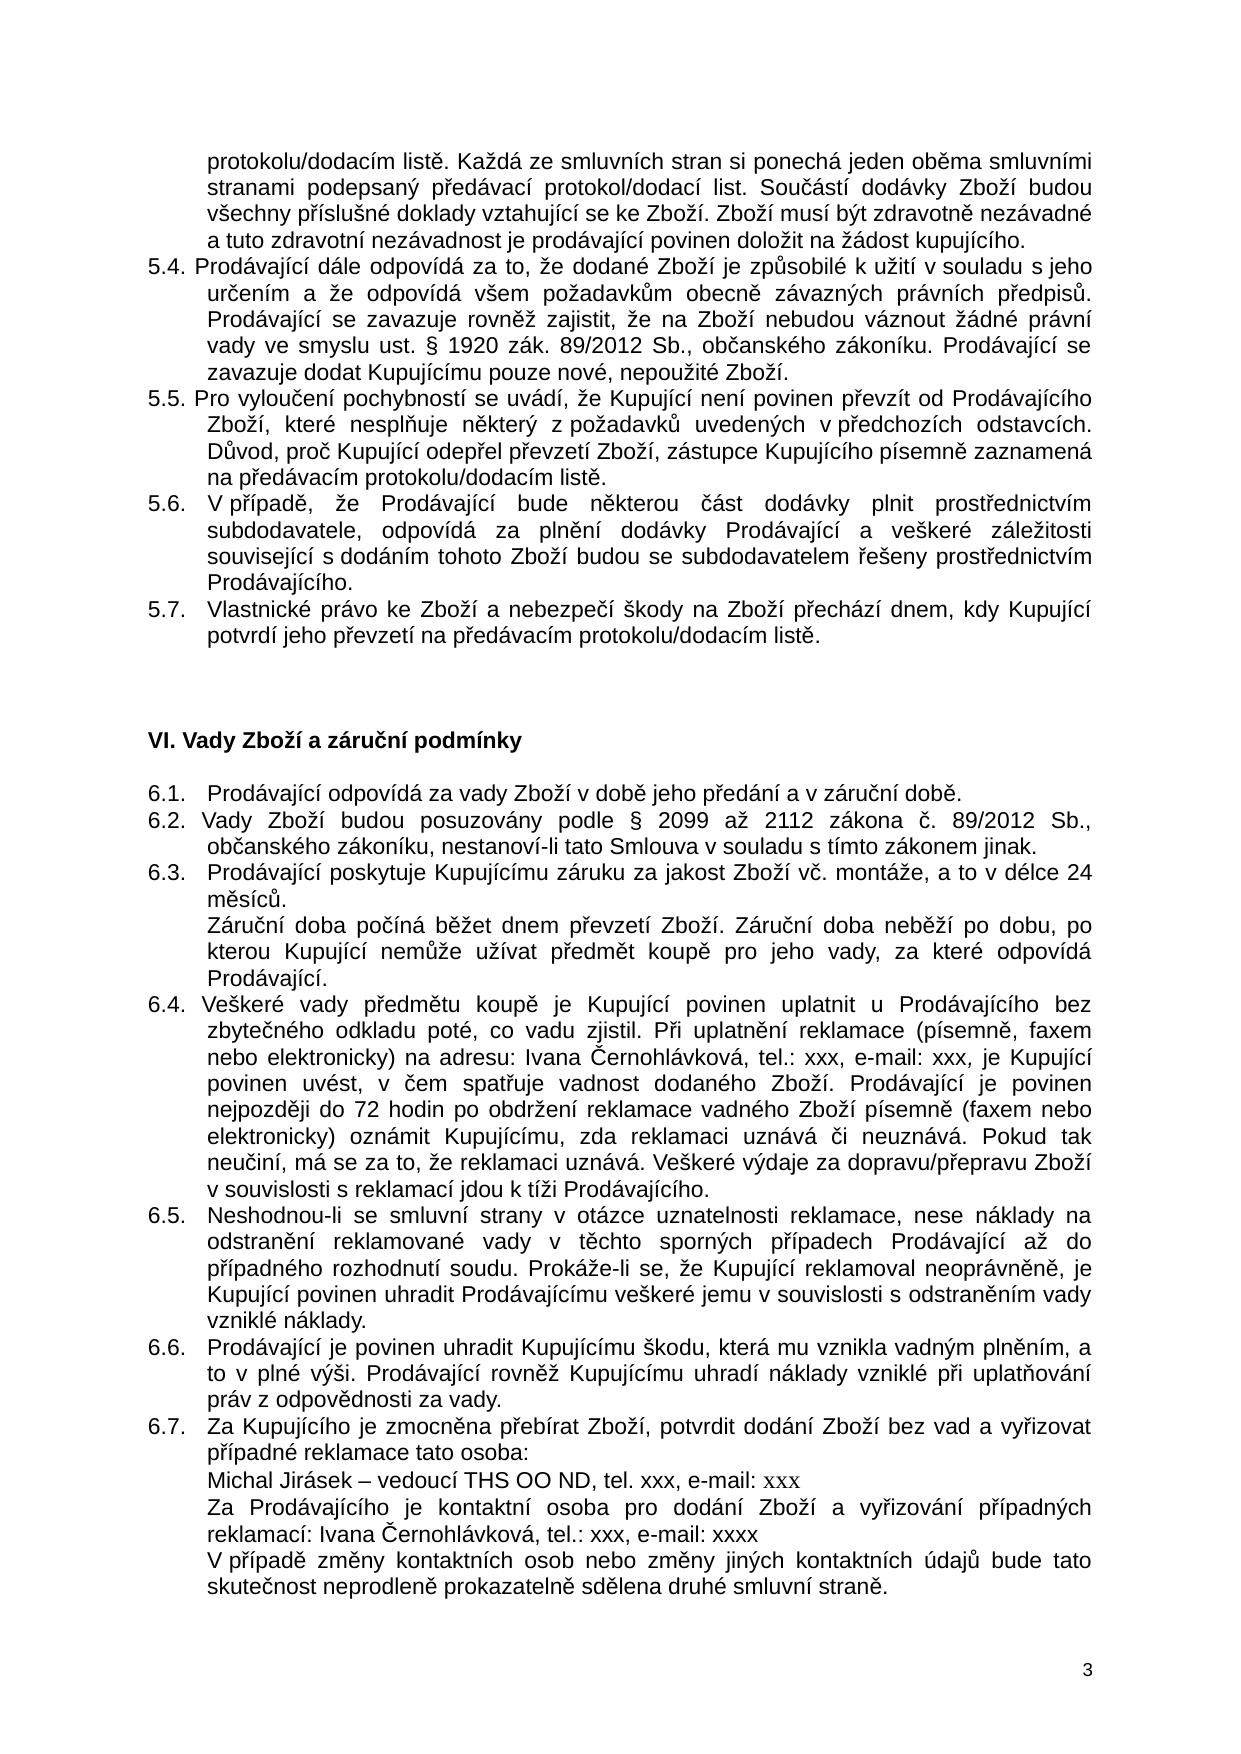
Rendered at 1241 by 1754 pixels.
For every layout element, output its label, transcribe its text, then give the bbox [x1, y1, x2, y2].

text 5.4. Prodávající dále odpovídá za to, že dodané Zboží je způsobilé k užití v souladu s jeho určením a že odpovídá všem požadavkům obecně závazných právních předpisů. Prodávající se zavazuje rovněž zajistit, že na Zboží nebudou váznout žádné právní vady ve smyslu ust. § 1920 zák. 89/2012 Sb., občanského zákoníku. Prodávající se zavazuje dodat Kupujícímu pouze nové, nepoužité Zboží. [148, 253, 1092, 385]
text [148, 148, 1092, 253]
text VI. Vady Zboží a záruční podmínky [148, 727, 1092, 754]
text Za Prodávajícího je kontaktní osoba pro dodání Zboží a vyřizování případných reklamací: Ivana Černohlávková, tel.: xxx, e-mail: xxxx [207, 1494, 1092, 1547]
text Michal Jirásek – vedoucí THS OO ND, tel. xxx, e-mail: xxx [148, 1465, 1092, 1494]
text 5.7. Vlastnické právo ke Zboží a nebezpečí škody na Zboží přechází dnem, kdy Kupující potvrdí jeho převzetí na předávacím protokolu/dodacím listě. [148, 596, 1092, 648]
text 5.6. V případě, že Prodávající bude některou část dodávky plnit prostřednictvím subdodavatele, odpovídá za plnění dodávky Prodávající a veškeré záležitosti související s dodáním tohoto Zboží budou se subdodavatelem řešeny prostřednictvím Prodávajícího. [148, 490, 1092, 596]
text 5.5. Pro vyloučení pochybností se uvádí, že Kupující není povinen převzít od Prodávajícího Zboží, které nesplňuje některý z požadavků uvedených v předchozích odstavcích. Důvod, proč Kupující odepřel převzetí Zboží, zástupce Kupujícího písemně zaznamená na předávacím protokolu/dodacím listě. [148, 385, 1092, 490]
text 6.3. Prodávající poskytuje Kupujícímu záruku za jakost Zboží vč. montáže, a to v délce 24 měsíců. [148, 859, 1092, 912]
text 6.7. Za Kupujícího je zmocněna přebírat Zboží, potvrdit dodání Zboží bez vad a vyřizovat případné reklamace tato osoba: [148, 1413, 1092, 1465]
text 6.5. Neshodnou-li se smluvní strany v otázce uznatelnosti reklamace, nese náklady na odstranění reklamované vady v těchto sporných případech Prodávající až do případného rozhodnutí soudu. Prokáže-li se, že Kupující reklamoval neoprávněně, je Kupující povinen uhradit Prodávajícímu veškeré jemu v souvislosti s odstraněním vady vzniklé náklady. [148, 1202, 1092, 1334]
text 6.6. Prodávající je povinen uhradit Kupujícímu škodu, která mu vznikla vadným plněním, a to v plné výši. Prodávající rovněž Kupujícímu uhradí náklady vzniklé při uplatňování práv z odpovědnosti za vady. [148, 1334, 1092, 1413]
text 6.1. Prodávající odpovídá za vady Zboží v době jeho předání a v záruční době. [148, 780, 1092, 807]
text Záruční doba počíná běžet dnem převzetí Zboží. Záruční doba neběží po dobu, po kterou Kupující nemůže užívat předmět koupě pro jeho vady, za které odpovídá Prodávající. [148, 912, 1092, 991]
text 6.4. Veškeré vady předmětu koupě je Kupující povinen uplatnit u Prodávajícího bez zbytečného odkladu poté, co vadu zjistil. Při uplatnění reklamace (písemně, faxem nebo elektronicky) na adresu: Ivana Černohlávková, tel.: xxx, e-mail: xxx, je Kupující povinen uvést, v čem spatřuje vadnost dodaného Zboží. Prodávající je povinen nejpozději do 72 hodin po obdržení reklamace vadného Zboží písemně (faxem nebo elektronicky) oznámit Kupujícímu, zda reklamaci uznává či neuznává. Pokud tak neučiní, má se za to, že reklamaci uznává. Veškeré výdaje za dopravu/přepravu Zboží v souvislosti s reklamací jdou k tíži Prodávajícího. [148, 991, 1092, 1202]
text 6.2. Vady Zboží budou posuzovány podle § 2099 až 2112 zákona č. 89/2012 Sb., občanského zákoníku, nestanoví-li tato Smlouva v souladu s tímto zákonem jinak. [148, 807, 1092, 859]
text V případě změny kontaktních osob nebo změny jiných kontaktních údajů bude tato skutečnost neprodleně prokazatelně sdělena druhé smluvní straně. [148, 1547, 1092, 1599]
